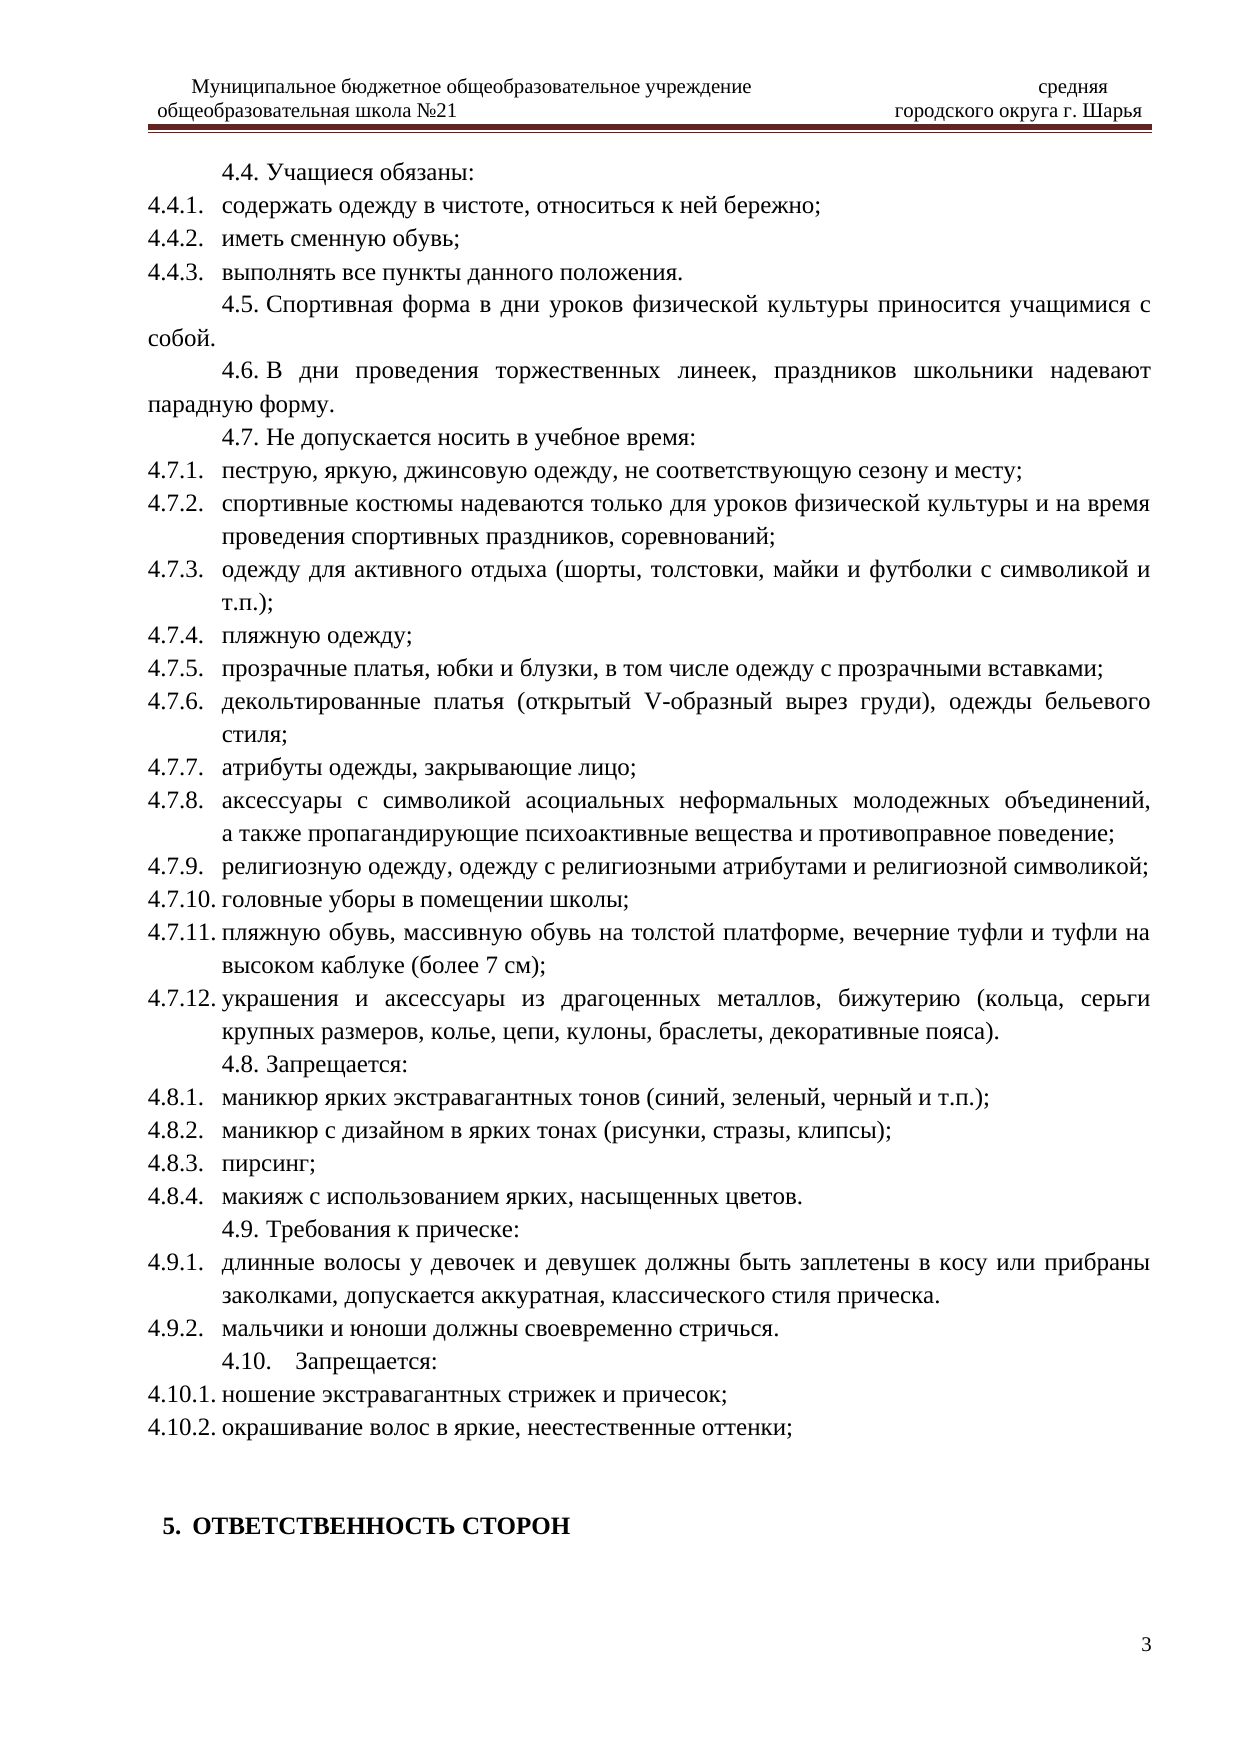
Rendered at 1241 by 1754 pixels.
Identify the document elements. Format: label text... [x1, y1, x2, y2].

list спортивные костюмы надеваются только для уроков физической культуры и на время проведения спортивных праздников, соревнований; [148, 488, 1152, 549]
list окрашивание волос в яркие, неестественные оттенки; [148, 1412, 1152, 1441]
list религиозную одежду, одежду с религиозными атрибутами и религиозной символикой; [148, 851, 1152, 880]
list пляжную одежду; [148, 620, 1152, 648]
list выполнять все пункты данного положения. [148, 257, 1152, 285]
list головные уборы в помещении школы; [148, 884, 1152, 913]
list В дни проведения торжественных линеек, праздников школьники надевают парадную форму. [148, 356, 1152, 417]
list длинные волосы у девочек и девушек должны быть заплетены в косу или прибраны заколками, допускается аккуратная, классического стиля прическа. [148, 1247, 1152, 1309]
list украшения и аксессуары из драгоценных металлов, бижутерию (кольца, серьги крупных размеров, колье, цепи, кулоны, браслеты, декоративные пояса). [148, 983, 1152, 1045]
list мальчики и юноши должны своевременно стричься. [148, 1313, 1152, 1342]
list аксессуары с символикой асоциальных неформальных молодежных объединений, а также пропагандирующие психоактивные вещества и противоправное поведение; [148, 785, 1152, 847]
list пеструю, яркую, джинсовую одежду, не соответствующую сезону и месту; [148, 455, 1152, 483]
list Спортивная форма в дни уроков физической культуры приносится учащимися с собой. [148, 289, 1152, 351]
list декольтированные платья (открытый V-образный вырез груди), одежды бельевого стиля; [148, 686, 1152, 748]
list иметь сменную обувь; [148, 223, 1152, 252]
list пирсинг; [148, 1148, 1152, 1177]
list прозрачные платья, юбки и блузки, в том числе одежду с прозрачными вставками; [148, 653, 1152, 682]
list ОТВЕТСТВЕННОСТЬ СТОРОН [162, 1511, 1152, 1540]
list Не допускается носить в учебное время: [148, 422, 1152, 450]
list ношение экстравагантных стрижек и причесок; [148, 1379, 1152, 1408]
list Запрещается: [148, 1049, 1152, 1078]
list атрибуты одежды, закрывающие лицо; [148, 752, 1152, 781]
list Требования к прическе: [148, 1214, 1152, 1243]
list одежду для активного отдыха (шорты, толстовки, майки и футболки с символикой и т.п.); [148, 554, 1152, 616]
list маникюр ярких экстравагантных тонов (синий, зеленый, черный и т.п.); [148, 1082, 1152, 1111]
list пляжную обувь, массивную обувь на толстой платформе, вечерние туфли и туфли на высоком каблуке (более 7 см); [148, 917, 1152, 979]
list макияж с использованием ярких, насыщенных цветов. [148, 1181, 1152, 1210]
list маникюр с дизайном в ярких тонах (рисунки, стразы, клипсы); [148, 1115, 1152, 1144]
list Запрещается: [148, 1346, 1152, 1375]
list Учащиеся обязаны: [148, 157, 1152, 186]
list содержать одежду в чистоте, относиться к ней бережно; [148, 191, 1152, 219]
